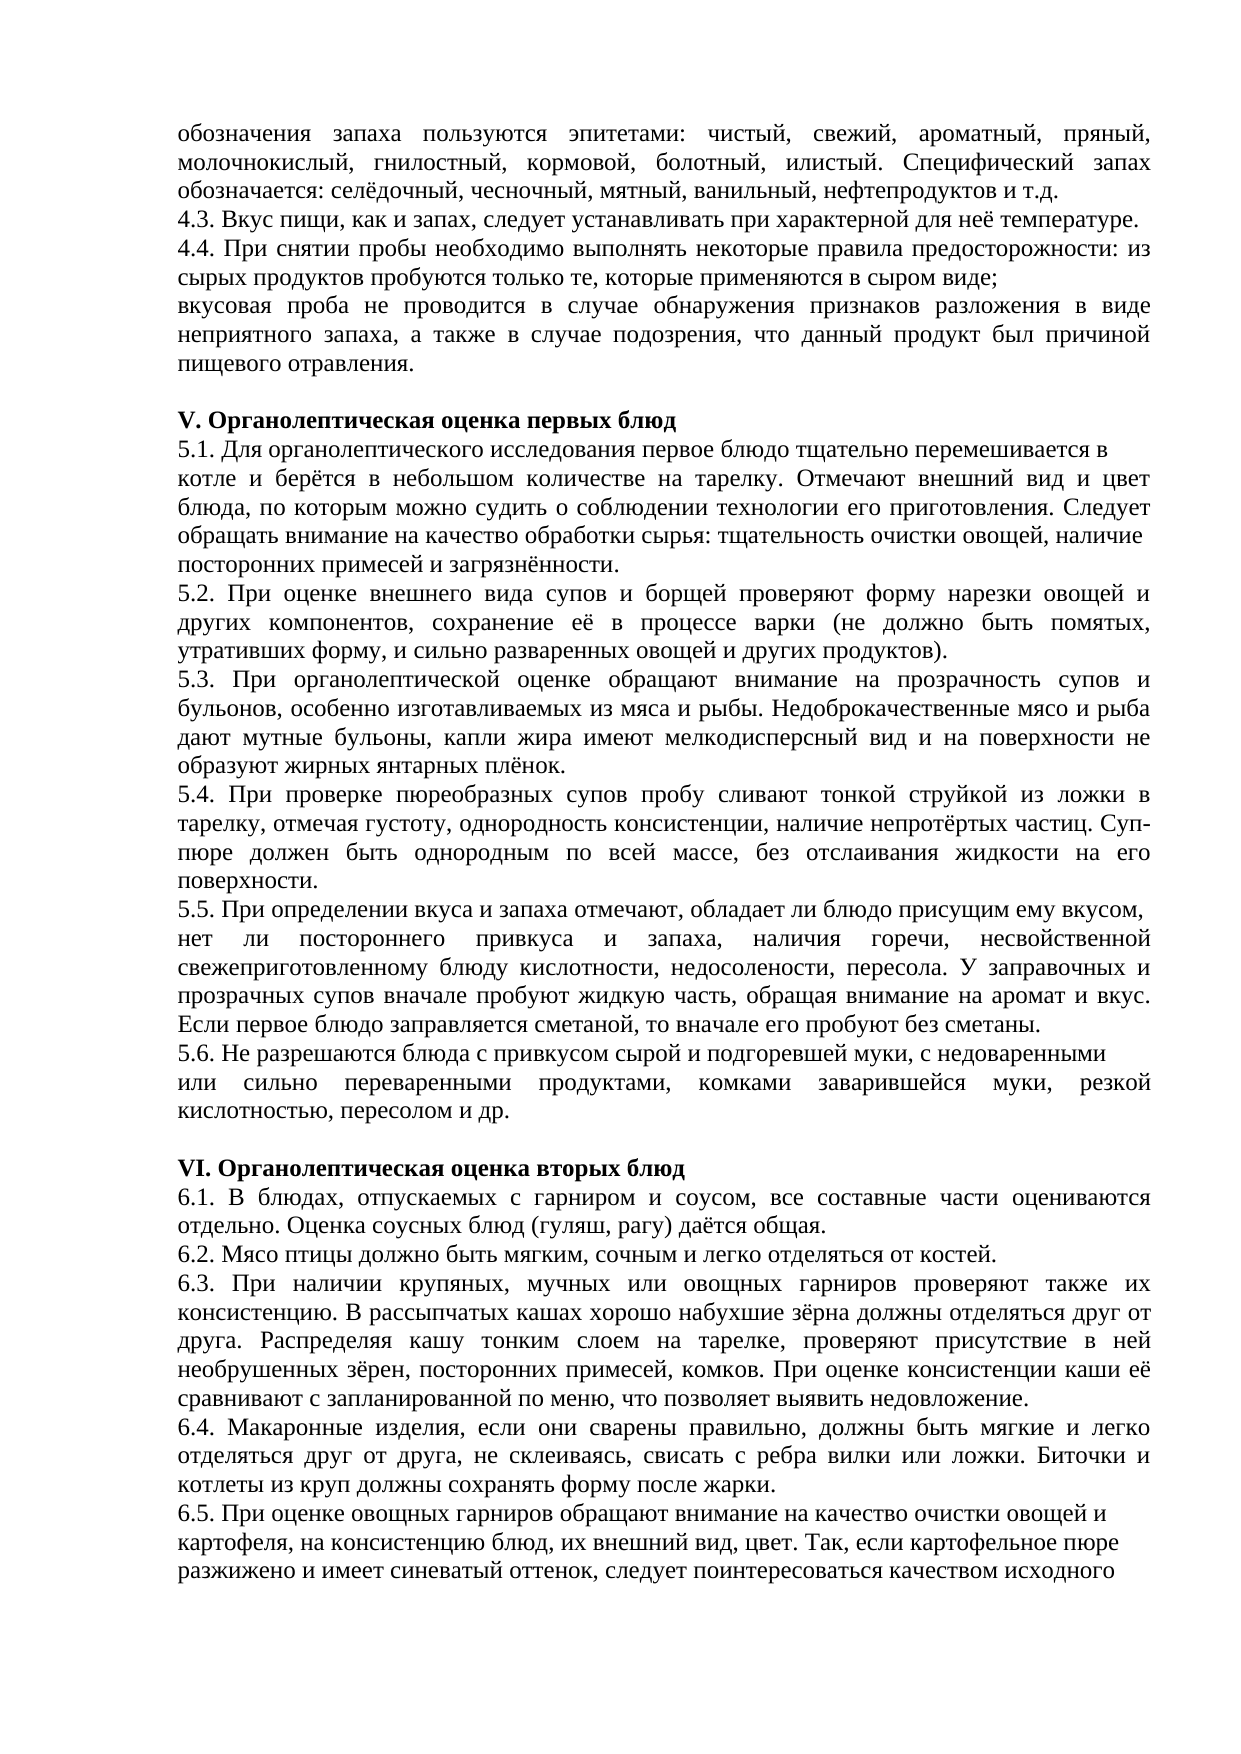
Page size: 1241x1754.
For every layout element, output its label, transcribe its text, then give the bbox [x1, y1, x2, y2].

text 6.5. При оценке овощных гарниров обращают внимание на качество очистки овощей и [177, 1498, 1152, 1527]
text нет ли постороннего привкуса и запаха, наличия горечи, несвойственной свежеприготовленному блюду кислотности, недосолености, пересола. У заправочных и прозрачных супов вначале пробуют жидкую часть, обращая внимание на аромат и вкус. Если первое блюдо заправляется сметаной, то вначале его пробуют без сметаны. [177, 923, 1152, 1038]
text посторонних примесей и загрязнённости. [177, 549, 1152, 578]
text 5.2. При оценке внешнего вида супов и борщей проверяют форму нарезки овощей и других компонентов, сохранение её в процессе варки (не должно быть помятых, утративших форму, и сильно разваренных овощей и других продуктов). [177, 578, 1152, 664]
text разжижено и имеет синеватый оттенок, следует поинтересоваться качеством исходного [177, 1556, 1152, 1584]
text 5.6. Не разрешаются блюда с привкусом сырой и подгоревшей муки, с недоваренными [177, 1038, 1152, 1067]
text 6.1. В блюдах, отпускаемых с гарниром и соусом, все составные части оцениваются отдельно. Оценка соусных блюд (гуляш, рагу) даётся общая. [177, 1182, 1152, 1239]
text обозначения запаха пользуются эпитетами: чистый, свежий, ароматный, пряный, молочнокислый, гнилостный, кормовой, болотный, илистый. Специфический запах обозначается: селёдочный, чесночный, мятный, ванильный, нефтепродуктов и т.д. [177, 118, 1152, 204]
text 6.4. Макаронные изделия, если они сварены правильно, должны быть мягкие и легко отделяться друг от друга, не склеиваясь, свисать с ребра вилки или ложки. Биточки и котлеты из круп должны сохранять форму после жарки. [177, 1412, 1152, 1498]
text котле и берётся в небольшом количестве на тарелку. Отмечают внешний вид и цвет блюда, по которым можно судить о соблюдении технологии его приготовления. Следует обращать внимание на качество обработки сырья: тщательность очистки овощей, наличие [177, 463, 1152, 549]
text 4.3. Вкус пищи, как и запах, следует устанавливать при характерной для неё температуре. [177, 204, 1152, 233]
text 6.2. Мясо птицы должно быть мягким, сочным и легко отделяться от костей. [177, 1239, 1152, 1268]
text 6.3. При наличии крупяных, мучных или овощных гарниров проверяют также их консистенцию. В рассыпчатых кашах хорошо набухшие зёрна должны отделяться друг от друга. Распределяя кашу тонким слоем на тарелке, проверяют присутствие в ней необрушенных зёрен, посторонних примесей, комков. При оценке консистенции каши её сравнивают с запланированной по меню, что позволяет выявить недовложение. [177, 1268, 1152, 1412]
text VI. Органолептическая оценка вторых блюд [177, 1153, 1152, 1182]
text 5.5. При определении вкуса и запаха отмечают, обладает ли блюдо присущим ему вкусом, [177, 894, 1152, 923]
text V. Органолептическая оценка первых блюд [177, 406, 1152, 434]
text 4.4. При снятии пробы необходимо выполнять некоторые правила предосторожности: из сырых продуктов пробуются только те, которые применяются в сыром виде; [177, 233, 1152, 291]
text или сильно переваренными продуктами, комками заварившейся муки, резкой кислотностью, пересолом и др. [177, 1067, 1152, 1124]
text 5.3. При органолептической оценке обращают внимание на прозрачность супов и бульонов, особенно изготавливаемых из мяса и рыбы. Недоброкачественные мясо и рыба дают мутные бульоны, капли жира имеют мелкодисперсный вид и на поверхности не образуют жирных янтарных плёнок. [177, 664, 1152, 779]
text вкусовая проба не проводится в случае обнаружения признаков разложения в виде неприятного запаха, а также в случае подозрения, что данный продукт был причиной пищевого отравления. [177, 291, 1152, 377]
text картофеля, на консистенцию блюд, их внешний вид, цвет. Так, если картофельное пюре [177, 1527, 1152, 1556]
text 5.1. Для органолептического исследования первое блюдо тщательно перемешивается в [177, 434, 1152, 463]
text 5.4. При проверке пюреобразных супов пробу сливают тонкой струйкой из ложки в тарелку, отмечая густоту, однородность консистенции, наличие непротёртых частиц. Суп-пюре должен быть однородным по всей массе, без отслаивания жидкости на его поверхности. [177, 779, 1152, 894]
